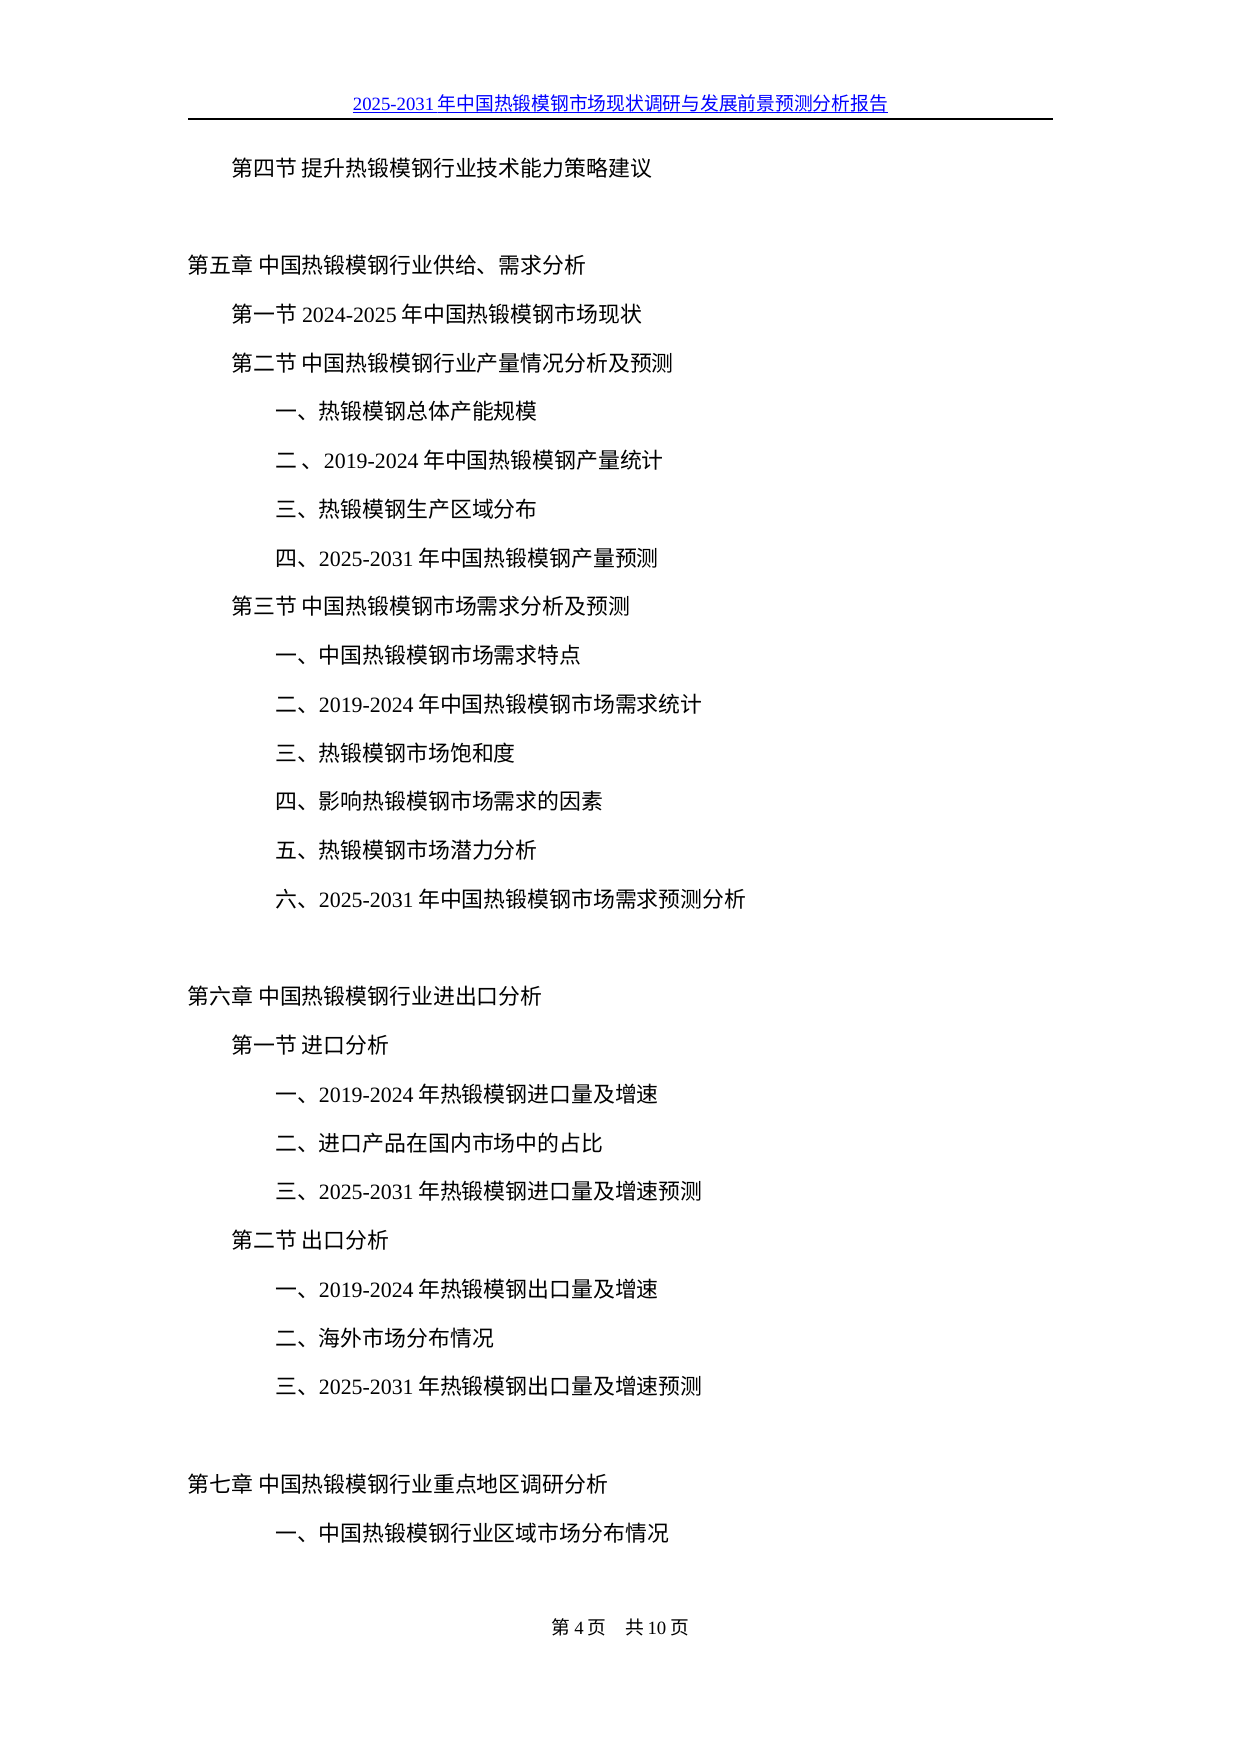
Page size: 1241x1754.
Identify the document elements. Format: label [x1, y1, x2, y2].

text [187, 150, 1053, 1548]
